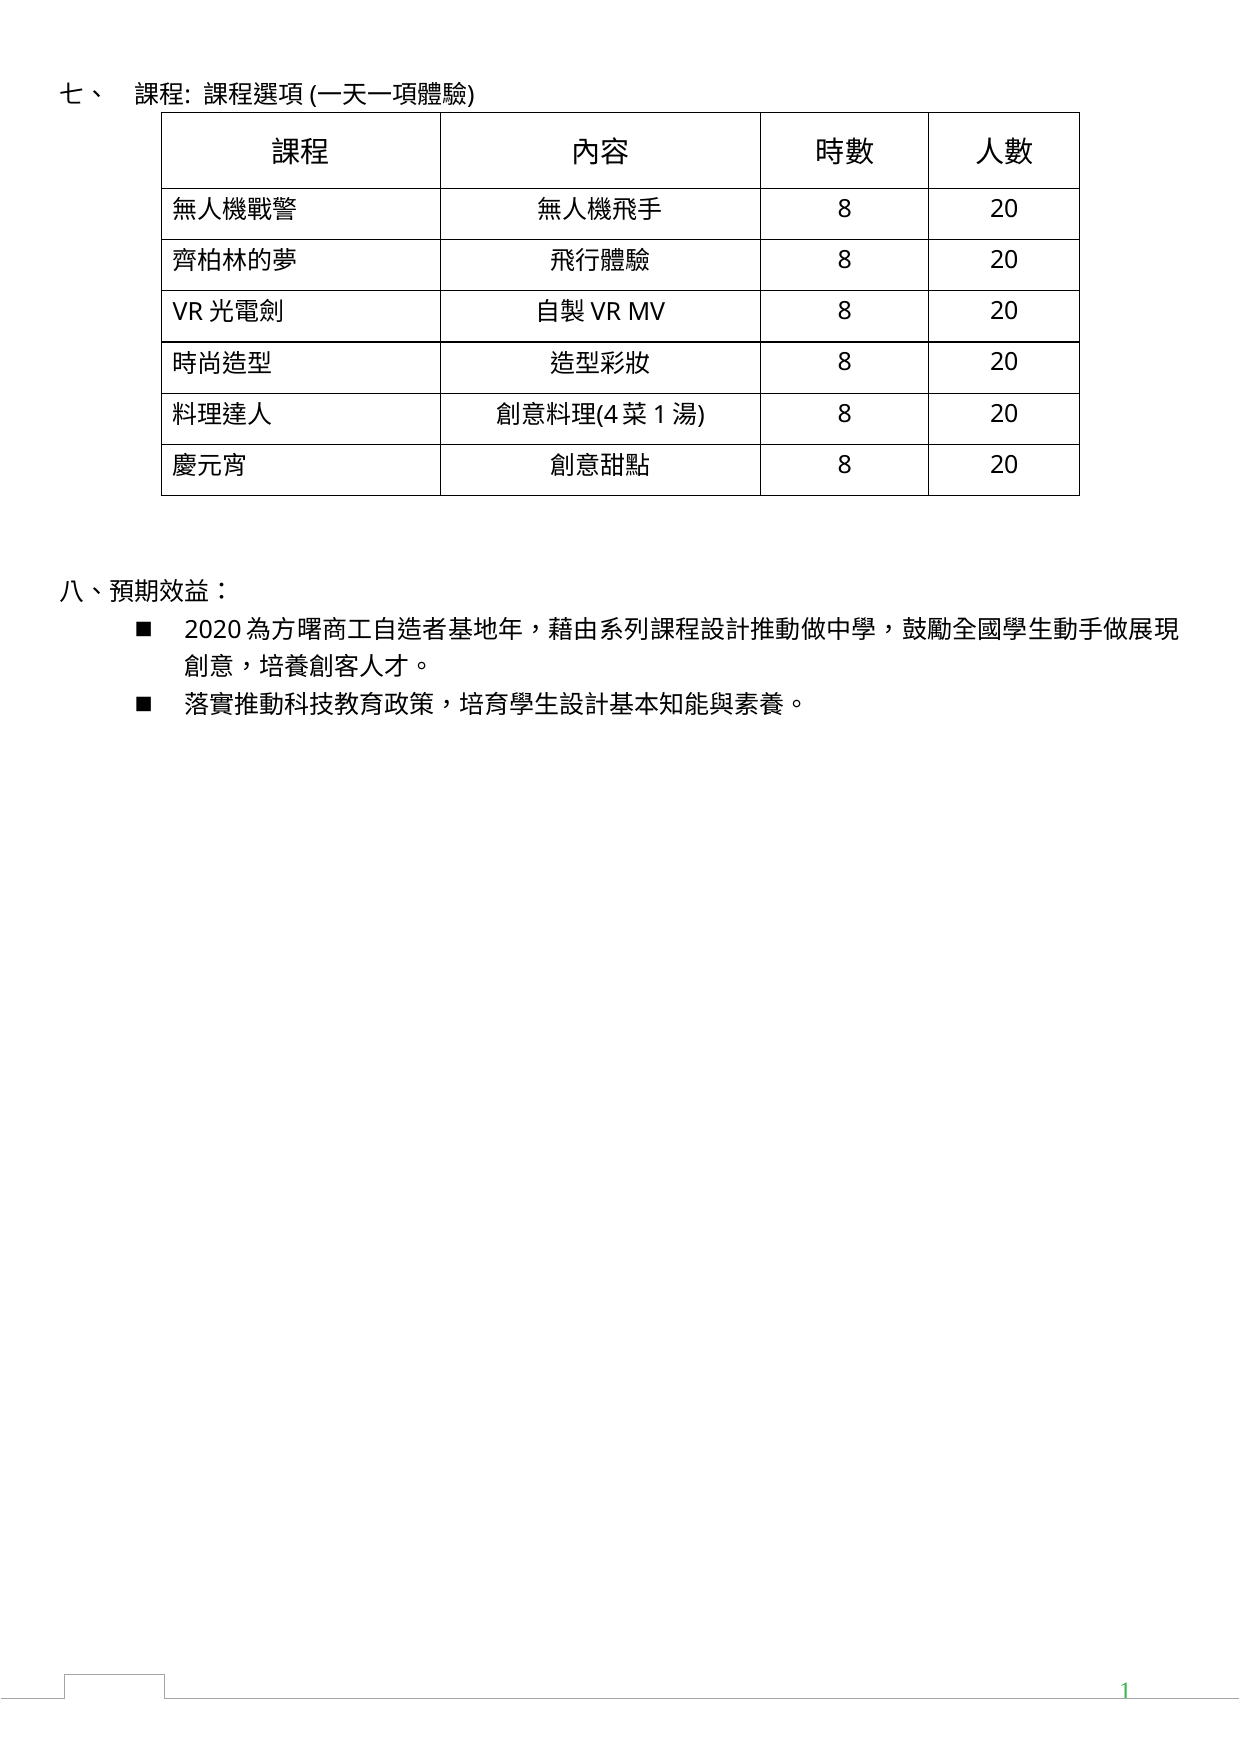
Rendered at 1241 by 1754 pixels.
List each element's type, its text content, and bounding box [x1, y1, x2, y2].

table_cell 創意料理(4菜1湯) [441, 394, 760, 444]
table_cell 8 [761, 394, 928, 444]
table_header 課程 [162, 113, 440, 188]
table_cell 20 [929, 189, 1079, 239]
table_cell 無人機戰警 [162, 189, 440, 239]
table_cell 20 [929, 291, 1079, 341]
table_cell 料理達人 [162, 394, 440, 444]
table_cell 8 [761, 240, 928, 290]
table_cell 20 [929, 394, 1079, 444]
table_cell 慶元宵 [162, 445, 440, 495]
table_cell 20 [929, 445, 1079, 495]
table_header 人數 [929, 113, 1079, 188]
table_cell 造型彩妝 [441, 343, 760, 393]
table_cell 8 [761, 343, 928, 393]
list 落實推動科技教育政策，培育學生設計基本知能與素養。 [134, 684, 1181, 721]
table_cell 8 [761, 291, 928, 341]
table_cell 齊柏林的夢 [162, 240, 440, 290]
table_cell 20 [929, 343, 1079, 393]
table_cell VR 光電劍 [162, 291, 440, 341]
table_cell 8 [761, 445, 928, 495]
list 2020為方曙商工自造者基地年，藉由系列課程設計推動做中學，鼓勵全國學生動手做展現創意，培養創客人才。 [134, 609, 1181, 684]
table_cell 創意甜點 [441, 445, 760, 495]
table_cell 無人機飛手 [441, 189, 760, 239]
table_cell 時尚造型 [162, 343, 440, 393]
list 課程: 課程選項 (一天一項體驗) [59, 74, 1181, 112]
table_header 時數 [761, 113, 928, 188]
table_cell 自製VR MV [441, 291, 760, 341]
table_cell 飛行體驗 [441, 240, 760, 290]
table_cell 20 [929, 240, 1079, 290]
table_header 內容 [441, 113, 760, 188]
table_cell 8 [761, 189, 928, 239]
text 八、預期效益： [59, 571, 1181, 609]
